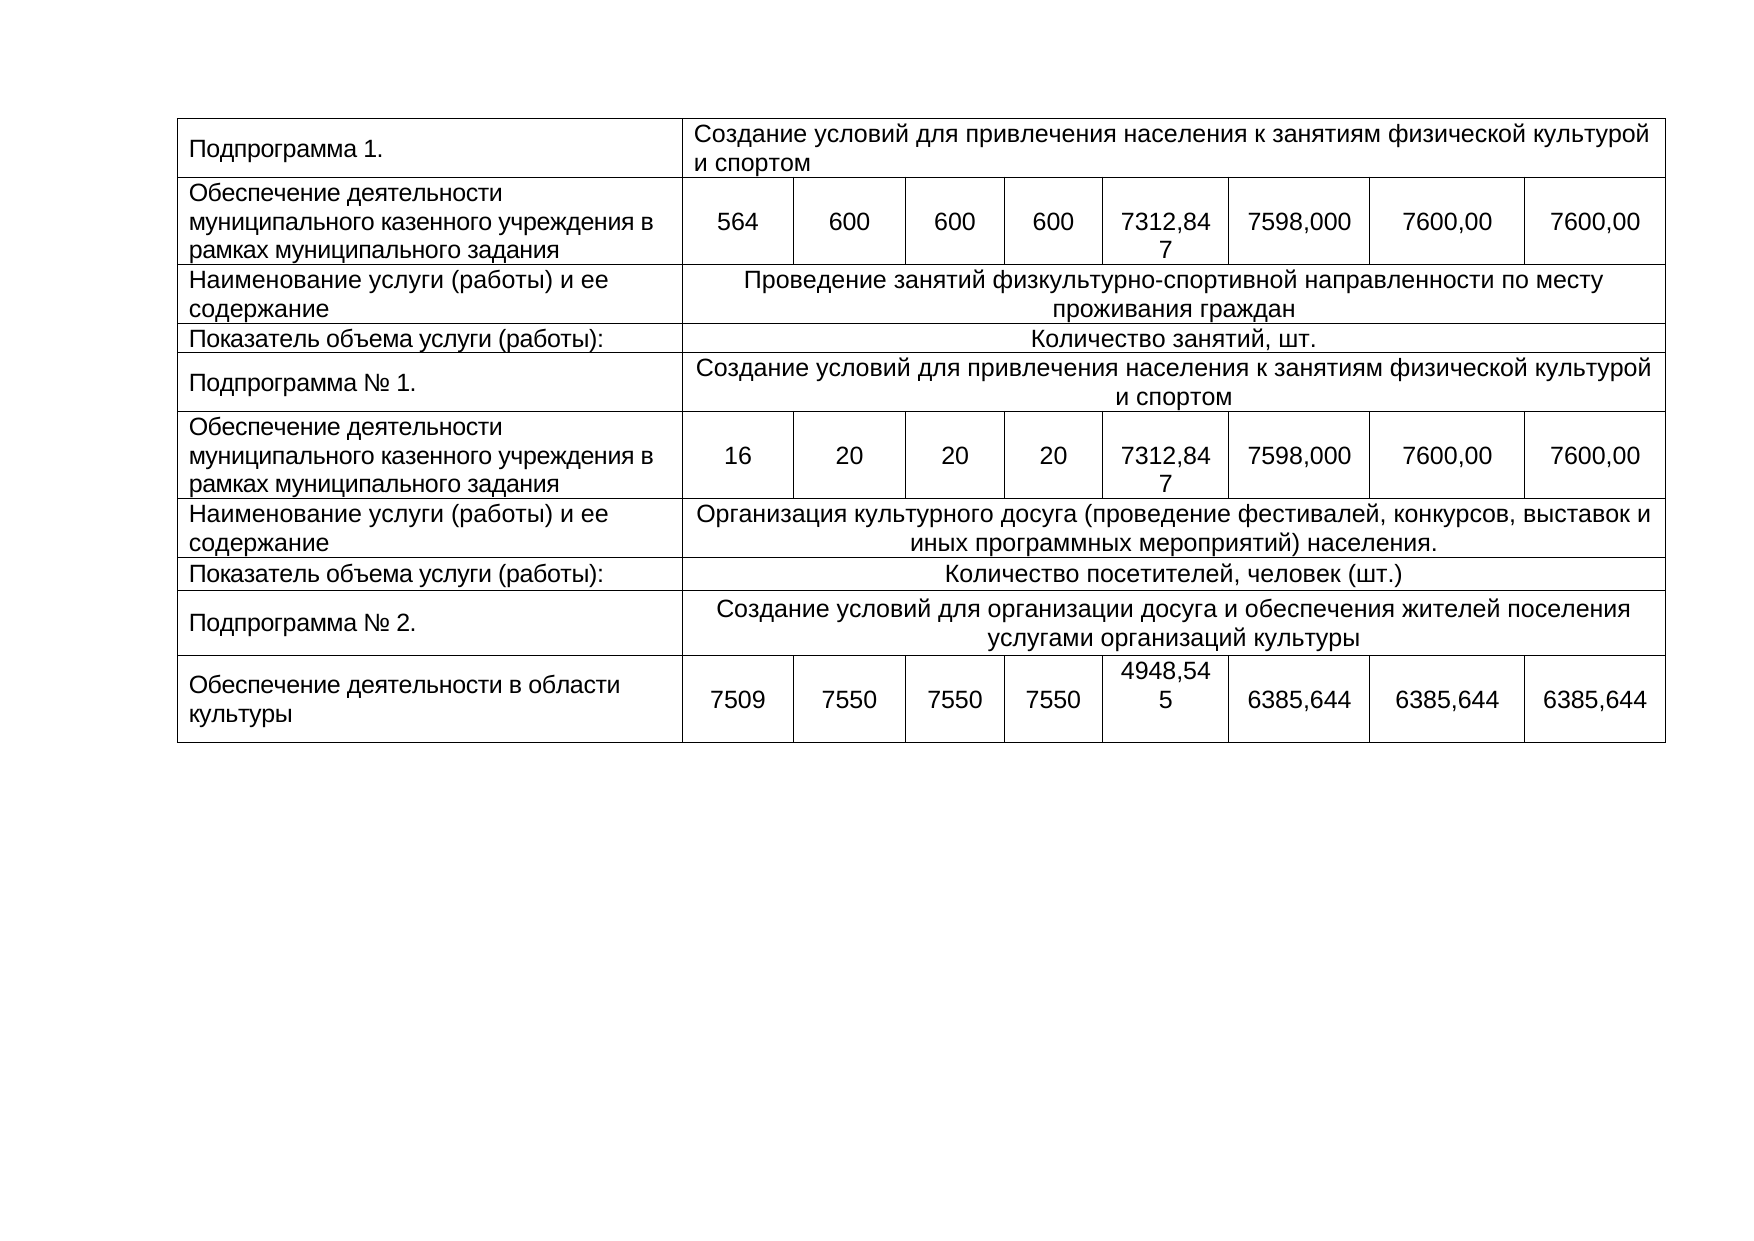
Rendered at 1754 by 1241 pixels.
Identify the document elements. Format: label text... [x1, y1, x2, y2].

table_cell Количество посетителей, человек (шт.) [683, 558, 1665, 590]
table_cell 6385,644 [1229, 656, 1369, 742]
table_cell 7550 [1005, 656, 1102, 742]
table_cell 7600,00 [1370, 178, 1524, 264]
table_cell Подпрограмма № 2. [178, 591, 682, 655]
table_cell Наименование услуги (работы) и ее содержание [178, 265, 682, 322]
table_cell 600 [906, 178, 1004, 264]
table_cell Подпрограмма № 1. [178, 353, 682, 411]
table_cell 7600,00 [1525, 178, 1665, 264]
table_cell Показатель объема услуги (работы): [178, 324, 682, 352]
table_cell 7598,000 [1229, 178, 1369, 264]
table_cell 7598,000 [1229, 412, 1369, 498]
table_cell Проведение занятий физкультурно-спортивной направленности по месту проживания граждан [683, 265, 1665, 322]
table_cell 4948,545 [1103, 656, 1228, 742]
table_cell Обеспечение деятельности муниципального казенного учреждения в рамках муниципального задания [178, 178, 682, 264]
table_cell 6385,644 [1525, 656, 1665, 742]
table_cell Обеспечение деятельности в области культуры [178, 656, 682, 742]
table_cell Организация культурного досуга (проведение фестивалей, конкурсов, выставок и иных программных мероприятий) населения. [683, 499, 1665, 557]
table_cell 7550 [794, 656, 905, 742]
table_cell Подпрограмма 1. [178, 119, 682, 177]
table_cell 7600,00 [1525, 412, 1665, 498]
table_cell Количество занятий, шт. [683, 324, 1665, 352]
table_cell 20 [794, 412, 905, 498]
table_cell 6385,644 [1370, 656, 1524, 742]
table_cell Создание условий для организации досуга и обеспечения жителей поселения услугами организаций культуры [683, 591, 1665, 655]
table_cell 20 [1005, 412, 1102, 498]
table_cell Показатель объема услуги (работы): [178, 558, 682, 590]
table_cell 7600,00 [1370, 412, 1524, 498]
table_cell Обеспечение деятельности муниципального казенного учреждения в рамках муниципального задания [178, 412, 682, 498]
table_cell Наименование услуги (работы) и ее содержание [178, 499, 682, 557]
table_cell Создание условий для привлечения населения к занятиям физической культурой и спортом [683, 119, 1665, 177]
table_cell 20 [906, 412, 1004, 498]
table_cell 7509 [683, 656, 793, 742]
table_cell 7312,847 [1103, 178, 1228, 264]
table_cell 564 [683, 178, 793, 264]
table_cell 7312,847 [1103, 412, 1228, 498]
table_cell 7550 [906, 656, 1004, 742]
table_cell 16 [683, 412, 793, 498]
table_cell 600 [1005, 178, 1102, 264]
table_cell 600 [794, 178, 905, 264]
table_cell Создание условий для привлечения населения к занятиям физической культурой и спортом [683, 353, 1665, 411]
